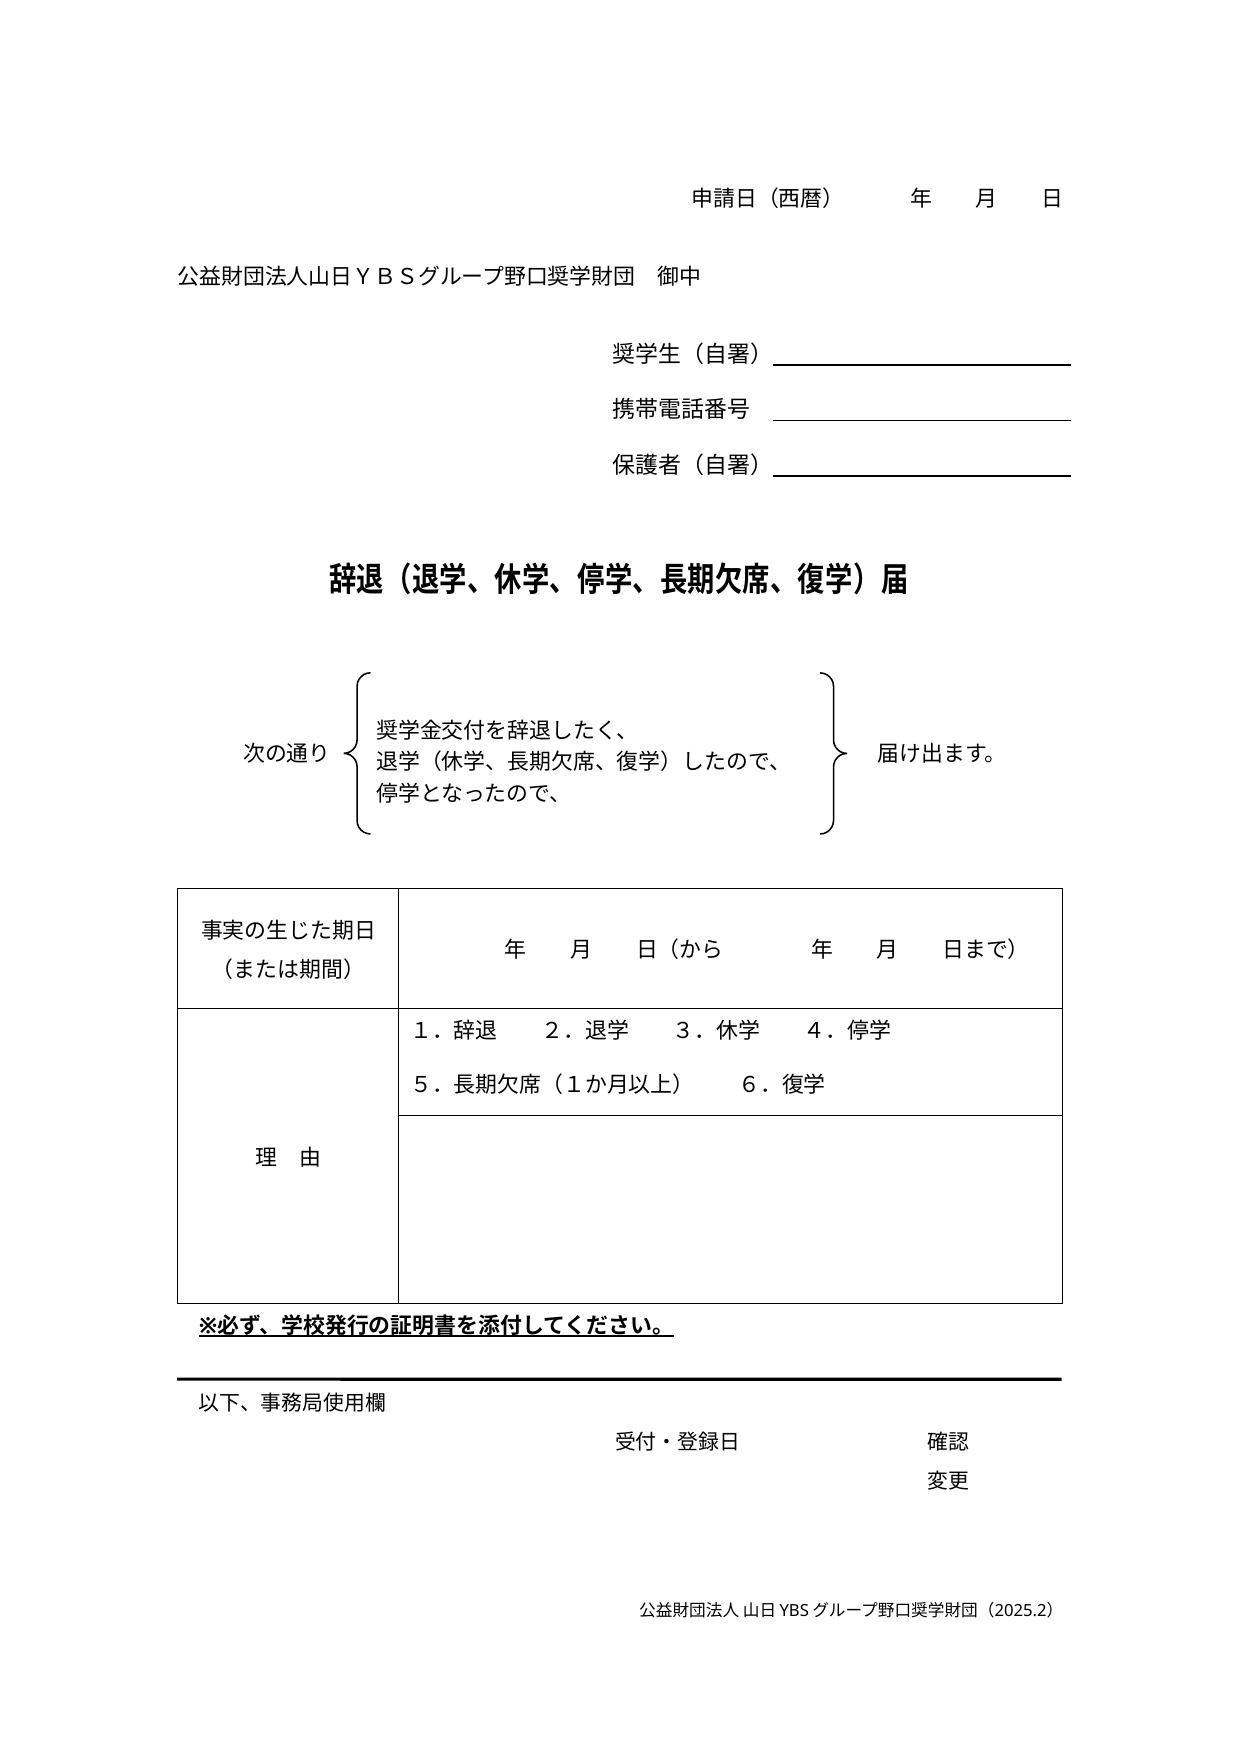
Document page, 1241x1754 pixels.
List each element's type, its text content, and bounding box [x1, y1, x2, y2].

text 申請日（西暦） 年 月 日 [177, 178, 1063, 216]
text 変更 [177, 1460, 1063, 1499]
text 受付・登録日 確認 [177, 1421, 1063, 1460]
table_header 事実の生じた期日（または期間） [178, 889, 398, 1008]
table_header 年 月 日（から 年 月 日まで） [399, 889, 1062, 1008]
text 辞退（退学、休学、停学、長期欠席、復学）届 [177, 538, 1063, 616]
text 次の通り 届け出ます。 [350, 732, 841, 771]
table_cell [399, 1116, 1062, 1303]
table_cell １．辞退 ２．退学 ３．休学 ４．停学 ５．長期欠席（１か月以上） ６．復学 [399, 1009, 1062, 1115]
text 公益財団法人山日ＹＢＳグループ野口奨学財団 御中 [177, 255, 1063, 294]
text 以下、事務局使用欄 [177, 1382, 1063, 1421]
text 保護者（自署） [177, 444, 1078, 483]
text ※必ず、学校発行の証明書を添付してください。 [177, 1304, 1063, 1343]
text 携帯電話番号 [177, 388, 1078, 427]
text 奨学生（自署） [177, 333, 1078, 372]
table_cell 理 由 [178, 1009, 398, 1303]
text 次の通り 届け出ます。 [835, 732, 1063, 771]
text 次の通り 届け出ます。 [177, 732, 356, 771]
